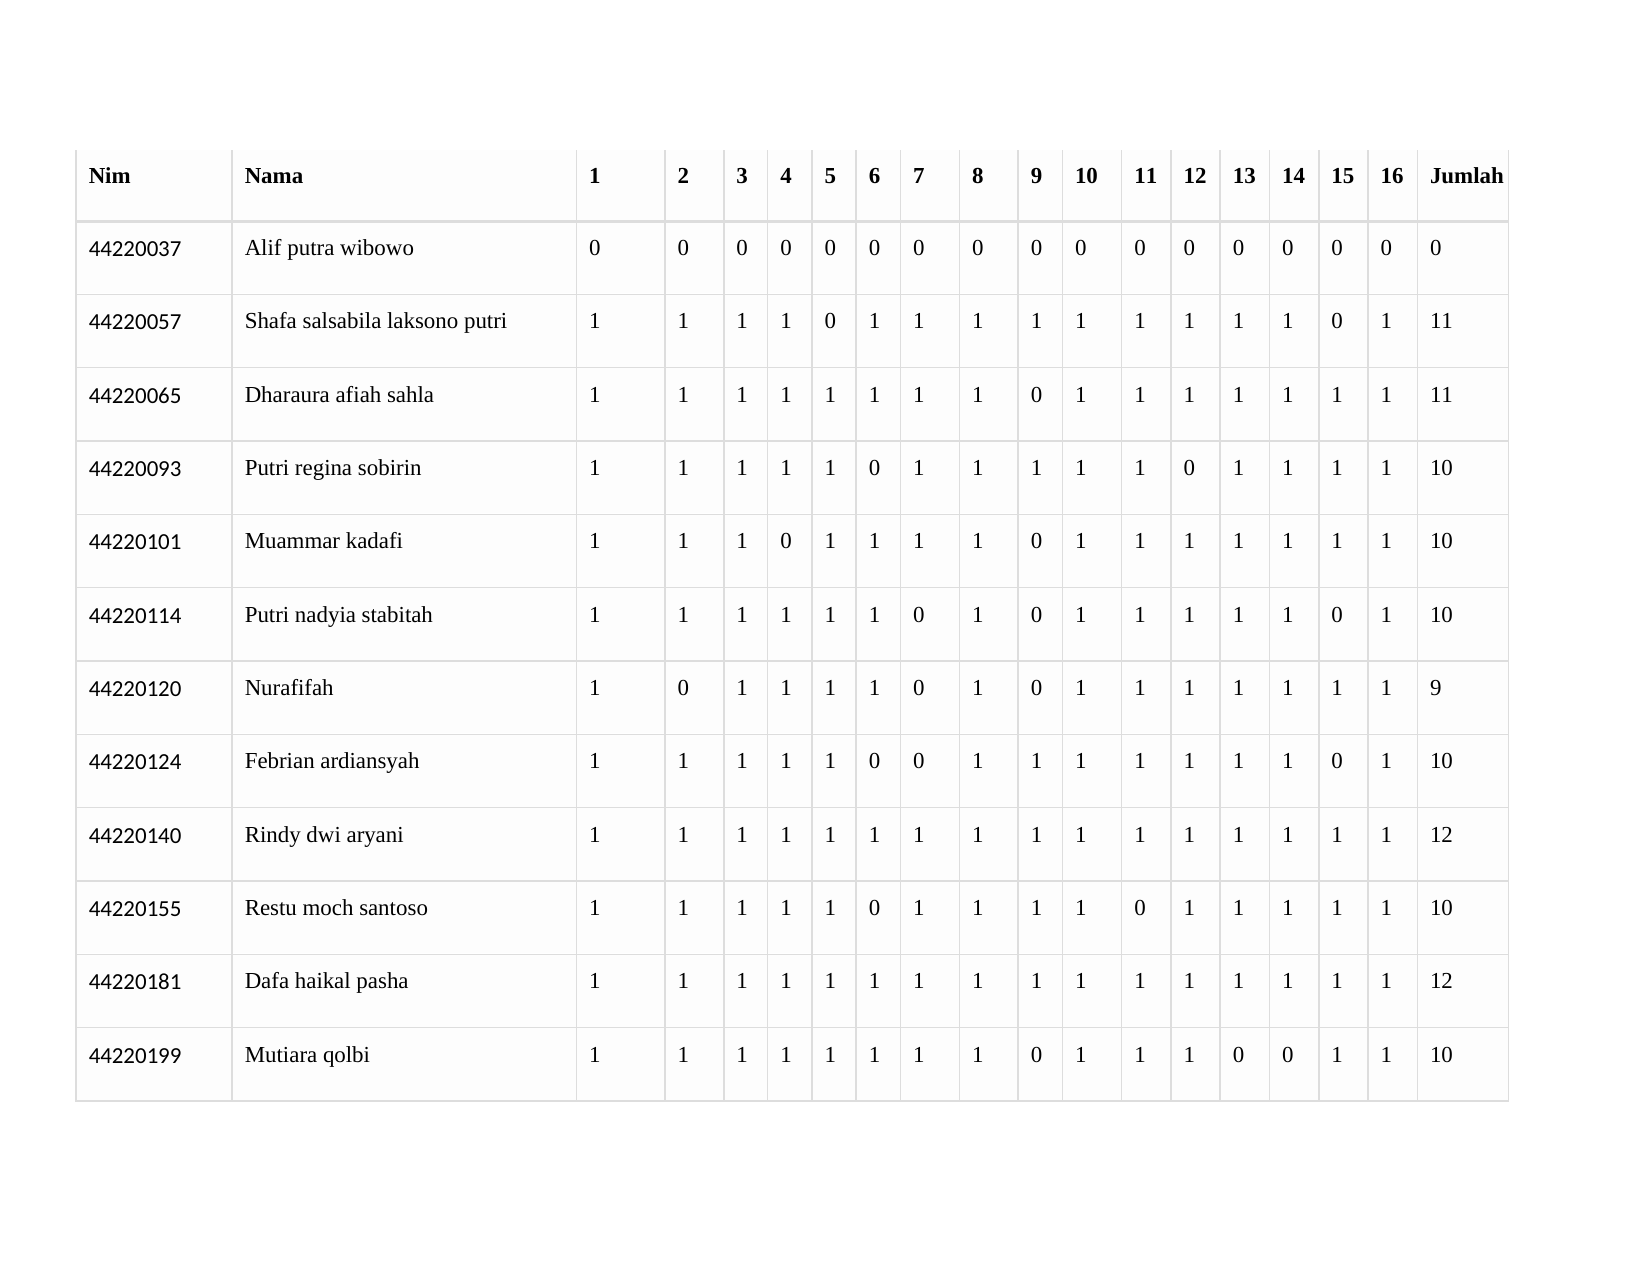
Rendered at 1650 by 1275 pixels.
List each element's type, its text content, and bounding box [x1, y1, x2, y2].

table_cell 10 [1418, 588, 1508, 660]
table_cell 1 [577, 882, 664, 953]
table_cell 0 [960, 223, 1017, 293]
table_header 1 [577, 150, 664, 220]
table_cell 1 [813, 882, 855, 953]
table_cell 1 [1172, 588, 1219, 660]
table_cell 10 [1418, 735, 1508, 807]
table_cell 1 [1063, 735, 1121, 807]
table_cell 44220155 [77, 882, 231, 953]
table_cell 1 [1221, 735, 1269, 807]
table_header 9 [1019, 150, 1062, 220]
table_cell 1 [1063, 955, 1121, 1027]
table_cell 1 [1122, 442, 1170, 513]
table_cell 1 [1122, 515, 1170, 587]
table_cell 1 [901, 955, 959, 1027]
table_cell 0 [901, 735, 959, 807]
table_header 3 [725, 150, 767, 220]
table_cell 44220140 [77, 808, 231, 880]
table_cell 1 [725, 515, 767, 587]
table_cell 1 [768, 662, 811, 733]
table_cell 0 [1221, 223, 1269, 293]
table_cell 1 [1369, 735, 1417, 807]
table_cell 12 [1418, 955, 1508, 1027]
table_cell 1 [666, 1028, 723, 1100]
table_cell 1 [1369, 882, 1417, 953]
table_cell 1 [1320, 515, 1367, 587]
table_cell 44220114 [77, 588, 231, 660]
table_cell 0 [1369, 223, 1417, 293]
table_cell 1 [1369, 368, 1417, 440]
table_cell 1 [813, 515, 855, 587]
table_cell 1 [1172, 1028, 1219, 1100]
table_cell 1 [960, 1028, 1017, 1100]
table_header 13 [1221, 150, 1269, 220]
table_cell 0 [1418, 223, 1508, 293]
table_cell 11 [1418, 295, 1508, 367]
table_cell 1 [857, 588, 900, 660]
table_cell 1 [1122, 662, 1170, 733]
table_cell 1 [1172, 662, 1219, 733]
table_cell 0 [1019, 515, 1062, 587]
table_cell 1 [1019, 882, 1062, 953]
table_cell Alif putra wibowo [233, 223, 576, 293]
table_cell 1 [768, 808, 811, 880]
table_cell 1 [960, 442, 1017, 513]
table_cell 1 [1221, 368, 1269, 440]
table_cell 1 [577, 662, 664, 733]
table_cell 1 [725, 368, 767, 440]
table_cell 0 [813, 295, 855, 367]
table_cell 1 [1221, 955, 1269, 1027]
table_cell 44220199 [77, 1028, 231, 1100]
table_cell 1 [577, 442, 664, 513]
table_cell 0 [1172, 442, 1219, 513]
table_cell 1 [1172, 882, 1219, 953]
table_cell Muammar kadafi [233, 515, 576, 587]
table_cell 1 [1063, 295, 1121, 367]
table_cell 1 [813, 662, 855, 733]
table_cell 1 [1172, 735, 1219, 807]
table_cell 1 [1172, 515, 1219, 587]
table_cell 1 [1122, 808, 1170, 880]
table_cell 1 [960, 808, 1017, 880]
table_cell 1 [901, 1028, 959, 1100]
table_cell 1 [1270, 955, 1318, 1027]
table_cell 0 [1221, 1028, 1269, 1100]
table_cell 0 [901, 662, 959, 733]
table_cell 1 [901, 442, 959, 513]
table_cell 1 [768, 735, 811, 807]
table_cell 0 [1320, 295, 1367, 367]
table_header 8 [960, 150, 1017, 220]
table_cell Nurafifah [233, 662, 576, 733]
table_cell 1 [857, 662, 900, 733]
table_cell 11 [1418, 368, 1508, 440]
table_cell 1 [725, 588, 767, 660]
table_cell Dharaura afiah sahla [233, 368, 576, 440]
table_cell 1 [577, 515, 664, 587]
table_cell 1 [960, 588, 1017, 660]
table_cell 0 [666, 662, 723, 733]
table_cell 0 [901, 588, 959, 660]
table_cell 12 [1418, 808, 1508, 880]
table_cell 1 [768, 442, 811, 513]
table_cell 1 [725, 295, 767, 367]
table_cell 1 [1369, 442, 1417, 513]
table_cell 1 [1122, 955, 1170, 1027]
table_cell 0 [1019, 368, 1062, 440]
table_cell 0 [857, 223, 900, 293]
table_cell 1 [857, 368, 900, 440]
table_cell 1 [857, 1028, 900, 1100]
table_header 7 [901, 150, 959, 220]
table_cell Restu moch santoso [233, 882, 576, 953]
table_cell 0 [1019, 223, 1062, 293]
table_cell 1 [666, 808, 723, 880]
table_cell 1 [1019, 735, 1062, 807]
table_cell 1 [1270, 295, 1318, 367]
table_cell 0 [857, 735, 900, 807]
table_cell 1 [725, 882, 767, 953]
table_cell 1 [960, 515, 1017, 587]
table_cell 1 [1221, 442, 1269, 513]
table_cell 0 [725, 223, 767, 293]
table_cell 1 [768, 882, 811, 953]
table_cell 10 [1418, 515, 1508, 587]
table_cell Rindy dwi aryani [233, 808, 576, 880]
table_cell 1 [1270, 735, 1318, 807]
table_cell 1 [768, 588, 811, 660]
table_cell 1 [725, 1028, 767, 1100]
table_cell 9 [1418, 662, 1508, 733]
table_cell 0 [1320, 735, 1367, 807]
table_cell 1 [1320, 662, 1367, 733]
table_cell 1 [1019, 955, 1062, 1027]
table_cell 1 [1221, 295, 1269, 367]
table_cell 1 [666, 442, 723, 513]
table_header 10 [1063, 150, 1121, 220]
table_cell 1 [901, 808, 959, 880]
table_cell 1 [813, 368, 855, 440]
table_cell 1 [725, 662, 767, 733]
table_cell 1 [666, 295, 723, 367]
table_cell 1 [901, 295, 959, 367]
table_cell 1 [960, 882, 1017, 953]
table_cell 44220181 [77, 955, 231, 1027]
table_cell 1 [1320, 1028, 1367, 1100]
table_cell 1 [901, 515, 959, 587]
table_cell 1 [901, 882, 959, 953]
table_header 2 [666, 150, 723, 220]
table_cell 1 [725, 735, 767, 807]
table_cell 1 [1221, 808, 1269, 880]
table_cell 1 [1172, 368, 1219, 440]
table_header 4 [768, 150, 811, 220]
table_cell 44220120 [77, 662, 231, 733]
table_cell 1 [577, 1028, 664, 1100]
table_cell 1 [768, 1028, 811, 1100]
table_cell Febrian ardiansyah [233, 735, 576, 807]
table_cell 1 [1122, 295, 1170, 367]
table_header Nama [233, 150, 576, 220]
table_cell 0 [1122, 882, 1170, 953]
table_cell 10 [1418, 882, 1508, 953]
table_cell 0 [813, 223, 855, 293]
table_cell 1 [1122, 1028, 1170, 1100]
table_cell 0 [1122, 223, 1170, 293]
table_cell 1 [666, 588, 723, 660]
table_cell 1 [768, 295, 811, 367]
table_cell 1 [1019, 808, 1062, 880]
table_cell 1 [725, 955, 767, 1027]
table_cell 44220124 [77, 735, 231, 807]
table_cell Putri nadyia stabitah [233, 588, 576, 660]
table_cell 1 [1221, 662, 1269, 733]
table_cell 1 [725, 442, 767, 513]
table_cell 1 [577, 955, 664, 1027]
table_cell 1 [1270, 442, 1318, 513]
table_cell 1 [1369, 662, 1417, 733]
table_cell 1 [577, 735, 664, 807]
table_cell 0 [666, 223, 723, 293]
table_cell 0 [1019, 662, 1062, 733]
table_cell 1 [725, 808, 767, 880]
table_cell 1 [1320, 882, 1367, 953]
table_header Jumlah [1418, 150, 1508, 220]
table_cell 1 [960, 368, 1017, 440]
table_header 5 [813, 150, 855, 220]
table_cell 1 [1221, 515, 1269, 587]
table_cell 1 [1270, 808, 1318, 880]
table_cell 1 [1369, 295, 1417, 367]
table_cell 1 [1320, 955, 1367, 1027]
table_cell 0 [1320, 223, 1367, 293]
table_cell 1 [1270, 882, 1318, 953]
table_cell 1 [1320, 368, 1367, 440]
table_cell 1 [813, 808, 855, 880]
table_cell 1 [1270, 515, 1318, 587]
table_cell 1 [857, 955, 900, 1027]
table_cell 0 [1019, 588, 1062, 660]
table_cell 1 [1063, 808, 1121, 880]
table_cell 1 [813, 955, 855, 1027]
table_cell 1 [577, 588, 664, 660]
table_cell 1 [577, 808, 664, 880]
table_cell 1 [1063, 442, 1121, 513]
table_cell 1 [857, 295, 900, 367]
table_cell 1 [666, 955, 723, 1027]
table_cell 1 [1369, 955, 1417, 1027]
table_cell 44220037 [77, 223, 231, 293]
table_header Nim [77, 150, 231, 220]
table_cell 0 [1270, 223, 1318, 293]
table_cell 1 [666, 882, 723, 953]
table_cell 0 [1019, 1028, 1062, 1100]
table_cell 1 [1122, 735, 1170, 807]
table_cell 1 [1172, 955, 1219, 1027]
table_cell 1 [857, 515, 900, 587]
table_cell 10 [1418, 442, 1508, 513]
table_cell Putri regina sobirin [233, 442, 576, 513]
table_cell Shafa salsabila laksono putri [233, 295, 576, 367]
table_cell 1 [1063, 515, 1121, 587]
table_cell 1 [1063, 588, 1121, 660]
table_cell 0 [901, 223, 959, 293]
table_cell 0 [857, 882, 900, 953]
table_cell 0 [1063, 223, 1121, 293]
table_header 6 [857, 150, 900, 220]
table_cell 1 [1369, 588, 1417, 660]
table_cell 1 [960, 662, 1017, 733]
table_cell 1 [1063, 1028, 1121, 1100]
table_cell 1 [1063, 368, 1121, 440]
table_cell 0 [768, 515, 811, 587]
table_cell 1 [666, 515, 723, 587]
table_cell 1 [666, 368, 723, 440]
table_cell 1 [577, 368, 664, 440]
table_cell 1 [1019, 295, 1062, 367]
table_cell 1 [960, 295, 1017, 367]
table_cell Dafa haikal pasha [233, 955, 576, 1027]
table_cell 1 [813, 442, 855, 513]
table_cell 0 [1320, 588, 1367, 660]
table_header 12 [1172, 150, 1219, 220]
table_cell 1 [1369, 1028, 1417, 1100]
table_cell 1 [813, 735, 855, 807]
table_cell 1 [1172, 295, 1219, 367]
table_cell 0 [857, 442, 900, 513]
table_cell 1 [1122, 588, 1170, 660]
table_cell 1 [1221, 588, 1269, 660]
table_cell 1 [1122, 368, 1170, 440]
table_header 16 [1369, 150, 1417, 220]
table_cell 1 [1019, 442, 1062, 513]
table_cell 1 [901, 368, 959, 440]
table_cell 1 [768, 368, 811, 440]
table_cell 44220101 [77, 515, 231, 587]
table_cell 1 [768, 955, 811, 1027]
table_cell 10 [1418, 1028, 1508, 1100]
table_cell 1 [577, 295, 664, 367]
table_cell 44220093 [77, 442, 231, 513]
table_cell 1 [1320, 442, 1367, 513]
table_cell 1 [1369, 515, 1417, 587]
table_cell Mutiara qolbi [233, 1028, 576, 1100]
table_cell 1 [857, 808, 900, 880]
table_cell 44220065 [77, 368, 231, 440]
table_cell 0 [1172, 223, 1219, 293]
table_header 14 [1270, 150, 1318, 220]
table_cell 1 [1270, 662, 1318, 733]
table_cell 1 [666, 735, 723, 807]
table_cell 1 [960, 955, 1017, 1027]
table_cell 1 [1320, 808, 1367, 880]
table_cell 1 [1063, 882, 1121, 953]
table_cell 1 [813, 588, 855, 660]
table_cell 1 [1369, 808, 1417, 880]
table_cell 1 [1172, 808, 1219, 880]
table_cell 44220057 [77, 295, 231, 367]
table_cell 0 [577, 223, 664, 293]
table_cell 1 [960, 735, 1017, 807]
table_header 15 [1320, 150, 1367, 220]
table_header 11 [1122, 150, 1170, 220]
table_cell 0 [768, 223, 811, 293]
table_cell 0 [1270, 1028, 1318, 1100]
table_cell 1 [813, 1028, 855, 1100]
table_cell 1 [1063, 662, 1121, 733]
table_cell 1 [1270, 368, 1318, 440]
table_cell 1 [1221, 882, 1269, 953]
table_cell 1 [1270, 588, 1318, 660]
